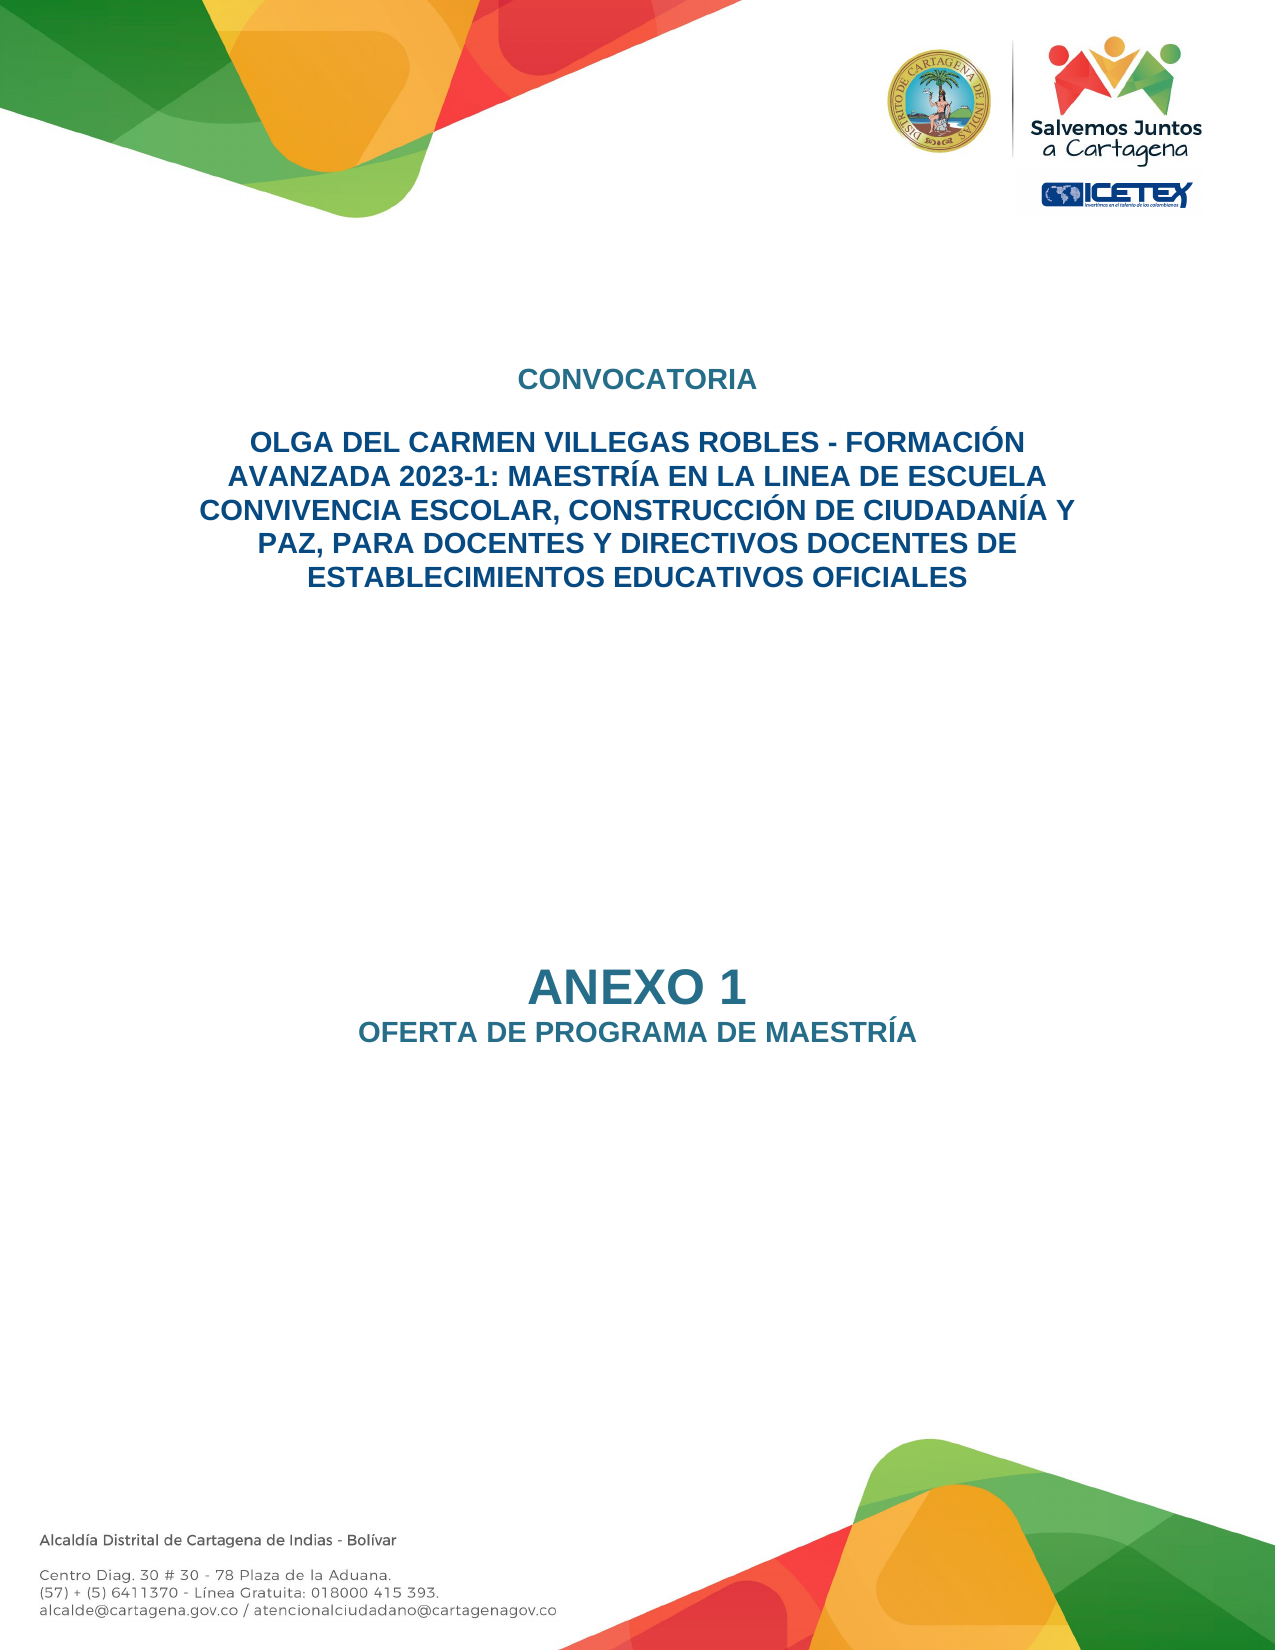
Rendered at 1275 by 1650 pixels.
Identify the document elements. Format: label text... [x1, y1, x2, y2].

subtitle CONVOCATORIA [213, 362, 1061, 396]
subtitle OFERTA DE PROGRAMA DE MAESTRÍA [214, 1015, 1061, 1049]
picture [0, 0, 1275, 1650]
title ANEXO 1 [214, 957, 1061, 1015]
text OLGA DEL CARMEN VILLEGAS ROBLES - FORMACIÓN AVANZADA 2023-1: MAESTRÍA EN LA LINEA DE ESCUELA CONVIVENCIA ESCOLAR, CONSTRUCCIÓN DE CIUDADANÍA Y PAZ, PARA DOCENTES Y DIRECTIVOS DOCENTES DE ESTABLECIMIENTOS EDUCATIVOS OFICIALES [164, 425, 1110, 593]
